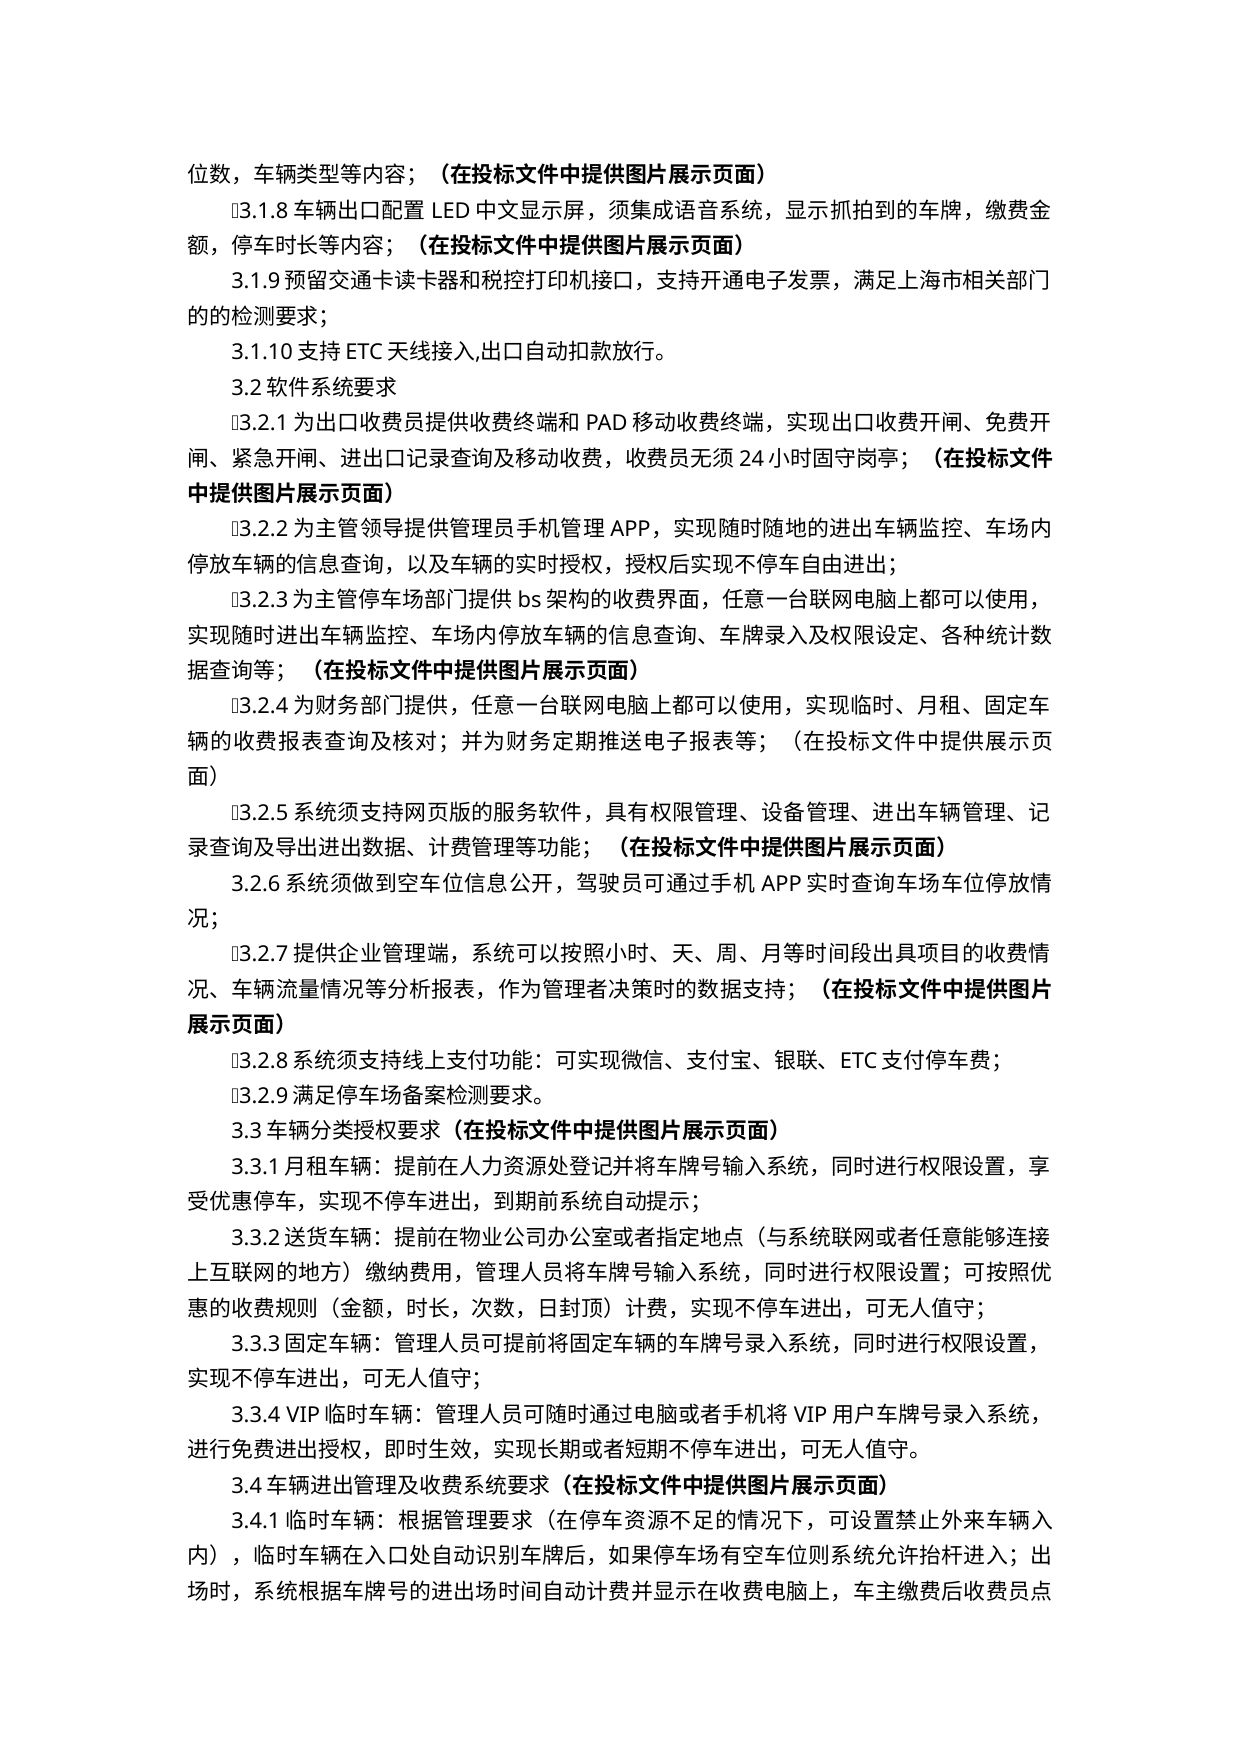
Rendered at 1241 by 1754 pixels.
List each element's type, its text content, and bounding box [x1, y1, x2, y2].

text 3.2.3为主管停车场部门提供bs架构的收费界面，任意一台联网电脑上都可以使用，实现随时进出车辆监控、车场内停放车辆的信息查询、车牌录入及权限设定、各种统计数据查询等； （在投标文件中提供图片展示页面） [187, 579, 1053, 686]
text 3.3.4 VIP临时车辆：管理人员可随时通过电脑或者手机将VIP用户车牌号录入系统，进行免费进出授权，即时生效，实现长期或者短期不停车进出，可无人值守。 [187, 1394, 1053, 1465]
text 3.2.1为出口收费员提供收费终端和PAD移动收费终端，实现出口收费开闸、免费开闸、紧急开闸、进出口记录查询及移动收费，收费员无须24小时固守岗亭；（在投标文件中提供图片展示页面） [187, 402, 1053, 508]
text 3.2.9满足停车场备案检测要求。 [187, 1075, 1053, 1111]
text 3.3.2送货车辆：提前在物业公司办公室或者指定地点（与系统联网或者任意能够连接上互联网的地方）缴纳费用，管理人员将车牌号输入系统，同时进行权限设置；可按照优惠的收费规则（金额，时长，次数，日封顶）计费，实现不停车进出，可无人值守； [187, 1217, 1053, 1323]
text 3.2.4为财务部门提供，任意一台联网电脑上都可以使用，实现临时、月租、固定车辆的收费报表查询及核对；并为财务定期推送电子报表等；（在投标文件中提供展示页面） [187, 686, 1053, 792]
text 3.2.8系统须支持线上支付功能：可实现微信、支付宝、银联、ETC支付停车费； [187, 1040, 1053, 1075]
text 3.1.8车辆出口配置LED中文显示屏，须集成语音系统，显示抓拍到的车牌，缴费金额，停车时长等内容；（在投标文件中提供图片展示页面） [187, 190, 1053, 261]
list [187, 1500, 1053, 1606]
text 3.4车辆进出管理及收费系统要求（在投标文件中提供图片展示页面） [187, 1465, 1041, 1500]
text 3.2.5系统须支持网页版的服务软件，具有权限管理、设备管理、进出车辆管理、记录查询及导出进出数据、计费管理等功能； （在投标文件中提供图片展示页面） [187, 792, 1053, 863]
text 3.2.7提供企业管理端，系统可以按照小时、天、周、月等时间段出具项目的收费情况、车辆流量情况等分析报表，作为管理者决策时的数据支持；（在投标文件中提供图片展示页面） [187, 933, 1053, 1040]
text 3.3.1月租车辆：提前在人力资源处登记并将车牌号输入系统，同时进行权限设置，享受优惠停车，实现不停车进出，到期前系统自动提示； [187, 1146, 1053, 1217]
text 3.3.3固定车辆：管理人员可提前将固定车辆的车牌号录入系统，同时进行权限设置，实现不停车进出，可无人值守； [187, 1323, 1053, 1394]
text 3.3车辆分类授权要求（在投标文件中提供图片展示页面） [187, 1111, 1041, 1146]
text 3.1.10支持ETC天线接入,出口自动扣款放行。 [187, 331, 1053, 367]
text 3.2.2为主管领导提供管理员手机管理APP，实现随时随地的进出车辆监控、车场内停放车辆的信息查询，以及车辆的实时授权，授权后实现不停车自由进出； [187, 508, 1053, 579]
text 3.2软件系统要求 [187, 367, 1041, 402]
text 3.2.6系统须做到空车位信息公开，驾驶员可通过手机APP实时查询车场车位停放情况； [187, 863, 1053, 933]
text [187, 154, 1053, 190]
text 3.1.9预留交通卡读卡器和税控打印机接口，支持开通电子发票，满足上海市相关部门的的检测要求； [187, 261, 1053, 331]
